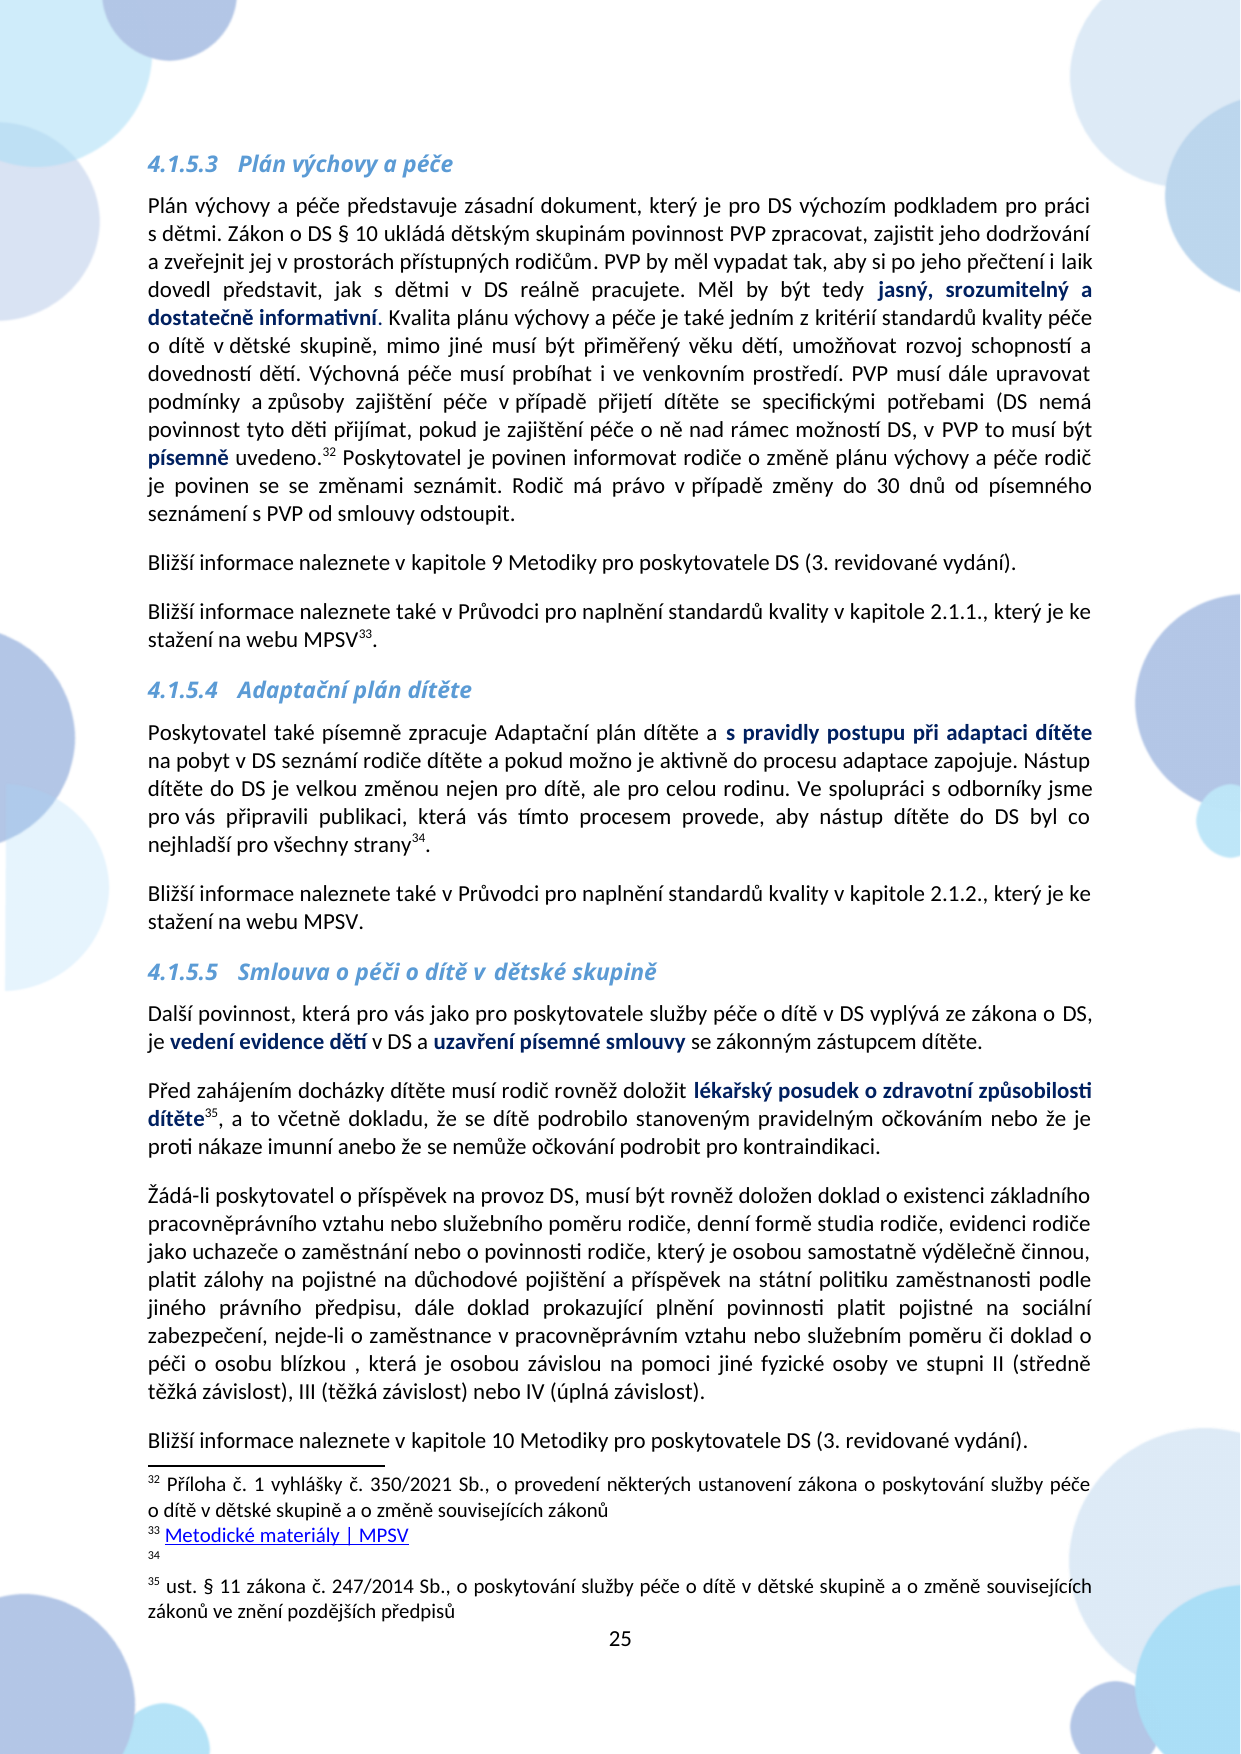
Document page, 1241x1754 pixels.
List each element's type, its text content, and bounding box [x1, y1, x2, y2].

subtitle Adaptační plán dítěte [148, 674, 1093, 705]
text Před zahájením docházky dítěte musí rodič rovněž doložit lékařský posudek o zdravotní způsobilosti dítěte, a to včetně dokladu, že se dítě podrobilo stanoveným pravidelným očkováním nebo že je proti nákaze imunní anebo že se nemůže očkování podrobit pro kontraindikaci. [148, 1076, 1093, 1160]
text Bližší informace naleznete také v Průvodci pro naplnění standardů kvality v kapitole 2.1.2., který je ke stažení na webu MPSV. [148, 879, 1093, 935]
text Další povinnost, která pro vás jako pro poskytovatele služby péče o dítě v DS vyplývá ze zákona o DS, je vedení evidence dětí v DS a uzavření písemné smlouvy se zákonným zástupcem dítěte. [148, 999, 1093, 1056]
text Bližší informace naleznete v kapitole 9 Metodiky pro poskytovatele DS (3. revidované vydání). [148, 548, 1093, 576]
text Žádá-li poskytovatel o příspěvek na provoz DS, musí být rovněž doložen doklad o existenci základního pracovněprávního vztahu nebo služebního poměru rodiče, denní formě studia rodiče, evidenci rodiče jako uchazeče o zaměstnání nebo o povinnosti rodiče, který je osobou samostatně výdělečně činnou, platit zálohy na pojistné na důchodové pojištění a příspěvek na státní politiku zaměstnanosti podle jiného právního předpisu, dále doklad prokazující plnění povinnosti platit pojistné na sociální zabezpečení, nejde-li o zaměstnance v pracovněprávním vztahu nebo služebním poměru či doklad o péči o osobu blízkou , která je osobou závislou na pomoci jiné fyzické osoby ve stupni II (středně těžká závislost), III (těžká závislost) nebo IV (úplná závislost). [148, 1181, 1093, 1405]
text Bližší informace naleznete v kapitole 10 Metodiky pro poskytovatele DS (3. revidované vydání). [148, 1426, 1093, 1454]
text Poskytovatel také písemně zpracuje Adaptační plán dítěte a s pravidly postupu při adaptaci dítěte na pobyt v DS seznámí rodiče dítěte a pokud možno je aktivně do procesu adaptace zapojuje. Nástup dítěte do DS je velkou změnou nejen pro dítě, ale pro celou rodinu. Ve spolupráci s odborníky jsme pro vás připravili publikaci, která vás tímto procesem provede, aby nástup dítěte do DS byl co nejhladší pro všechny strany. [148, 718, 1093, 858]
text Plán výchovy a péče představuje zásadní dokument, který je pro DS výchozím podkladem pro práci s dětmi. Zákon o DS § 10 ukládá dětským skupinám povinnost PVP zpracovat, zajistit jeho dodržování a zveřejnit jej v prostorách přístupných rodičům. PVP by měl vypadat tak, aby si po jeho přečtení i laik dovedl představit, jak s dětmi v DS reálně pracujete. Měl by být tedy jasný, srozumitelný a dostatečně informativní. Kvalita plánu výchovy a péče je také jedním z kritérií standardů kvality péče o dítě v dětské skupině, mimo jiné musí být přiměřený věku dětí, umožňovat rozvoj schopností a dovedností dětí. Výchovná péče musí probíhat i ve venkovním prostředí. PVP musí dále upravovat podmínky a způsoby zajištění péče v případě přijetí dítěte se specifickými potřebami (DS nemá povinnost tyto děti přijímat, pokud je zajištění péče o ně nad rámec možností DS, v PVP to musí být písemně uvedeno. Poskytovatel je povinen informovat rodiče o změně plánu výchovy a péče rodič je povinen se se změnami seznámit. Rodič má právo v případě změny do 30 dnů od písemného seznámení s PVP od smlouvy odstoupit. [148, 191, 1093, 528]
subtitle Smlouva o péči o dítě v dětské skupině [148, 956, 1093, 987]
subtitle Plán výchovy a péče [148, 148, 1093, 179]
text Bližší informace naleznete také v Průvodci pro naplnění standardů kvality v kapitole 2.1.1., který je ke stažení na webu MPSV. [148, 597, 1093, 653]
